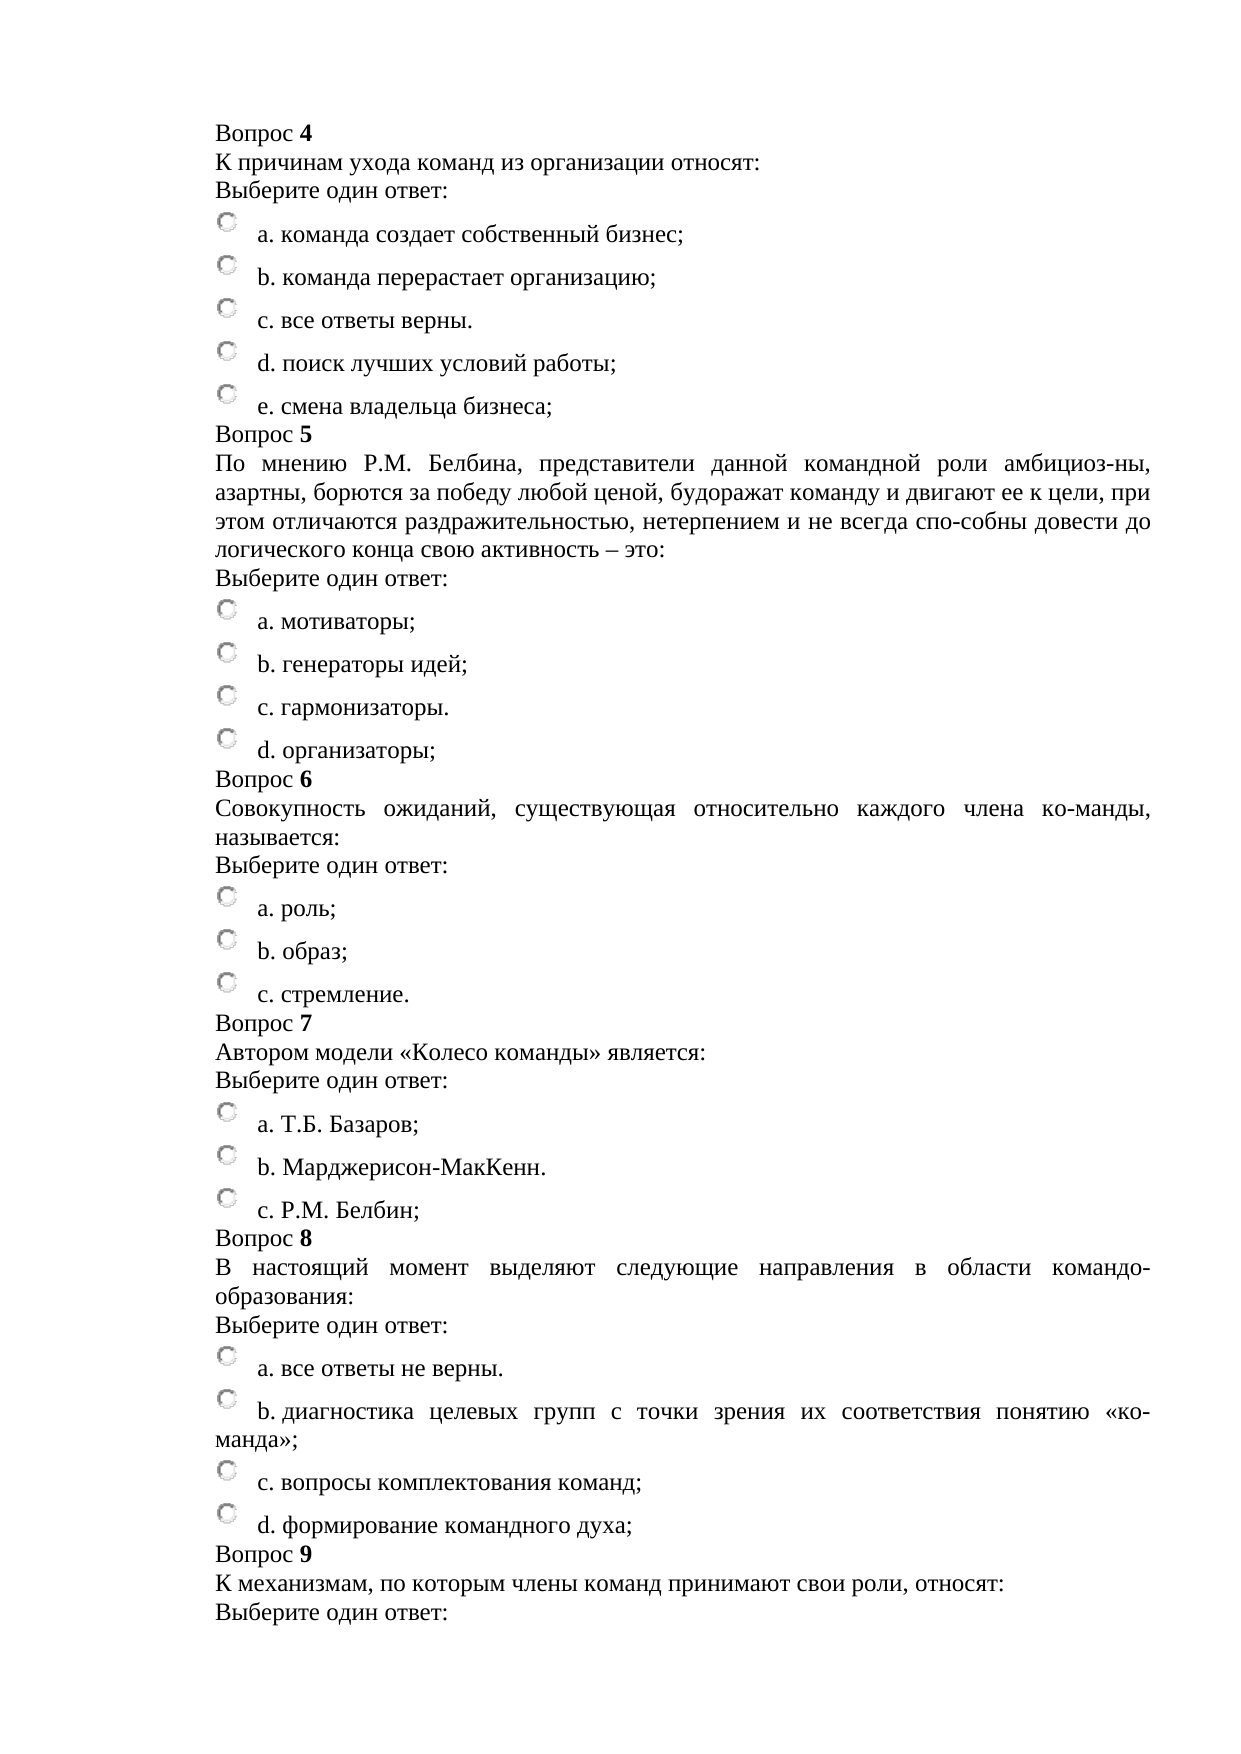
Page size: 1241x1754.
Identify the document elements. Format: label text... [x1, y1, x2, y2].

subtitle Вопрос 7 [215, 1094, 1152, 1123]
text d. поиск лучших условий работы; [215, 419, 1152, 462]
subtitle Вопрос 4 [215, 204, 1152, 233]
text c. вопросы комплектования команд; [215, 1539, 1152, 1582]
text a. Т.Б. Базаров; [215, 1180, 1152, 1223]
text В настоящий момент выделяют следующие направления в области командо-образования: [215, 1338, 1152, 1396]
text a. команда создает собственный бизнес; [215, 290, 1152, 333]
text Выберите один ответ: [215, 649, 1152, 678]
text Выберите один ответ: [215, 936, 1152, 965]
text По мнению Р.М. Белбина, представители данной командной роли амбициоз-ны, азартны, борются за победу любой ценой, будоражат команду и двигают ее к цели, при этом отличаются раздражительностью, нетерпением и не всегда спо-собны довести до логического конца свою активность – это: [215, 534, 1152, 649]
text b. виртуальная команда; [215, 118, 1152, 161]
text b. образ; [215, 1008, 1152, 1051]
text b. диагностика целевых групп с точки зрения их соответствия понятию «ко-манда»; [215, 1467, 1152, 1539]
text Автором модели «Колесо команды» является: [215, 1123, 1152, 1152]
text e. смена владельца бизнеса; [215, 462, 1152, 506]
text d. организаторы; [215, 807, 1152, 850]
text a. роль; [215, 965, 1152, 1008]
text Выберите один ответ: [215, 262, 1152, 290]
text c. Р.М. Белбин; [215, 1266, 1152, 1309]
text c. все ответы верны. [215, 376, 1152, 419]
text a. все ответы не верны. [215, 1424, 1152, 1467]
text a. мотиваторы; [215, 678, 1152, 721]
subtitle Вопрос 5 [215, 506, 1152, 534]
text b. генераторы идей; [215, 721, 1152, 764]
text b. команда перерастает организацию; [215, 333, 1152, 376]
text К причинам ухода команд из организации относят: [215, 233, 1152, 262]
text c. гармонизаторы. [215, 764, 1152, 807]
subtitle Вопрос 6 [215, 850, 1152, 879]
text c. стремление. [215, 1051, 1152, 1094]
text b. Марджерисон-МакКенн. [215, 1223, 1152, 1266]
text c. команда перемен. [215, 161, 1152, 204]
text d. формирование командного духа; [215, 1582, 1152, 1625]
subtitle Вопрос 8 [215, 1309, 1152, 1338]
text Выберите один ответ: [215, 1152, 1152, 1180]
text Совокупность ожиданий, существующая относительно каждого члена ко-манды, называется: [215, 879, 1152, 936]
text Выберите один ответ: [215, 1396, 1152, 1424]
